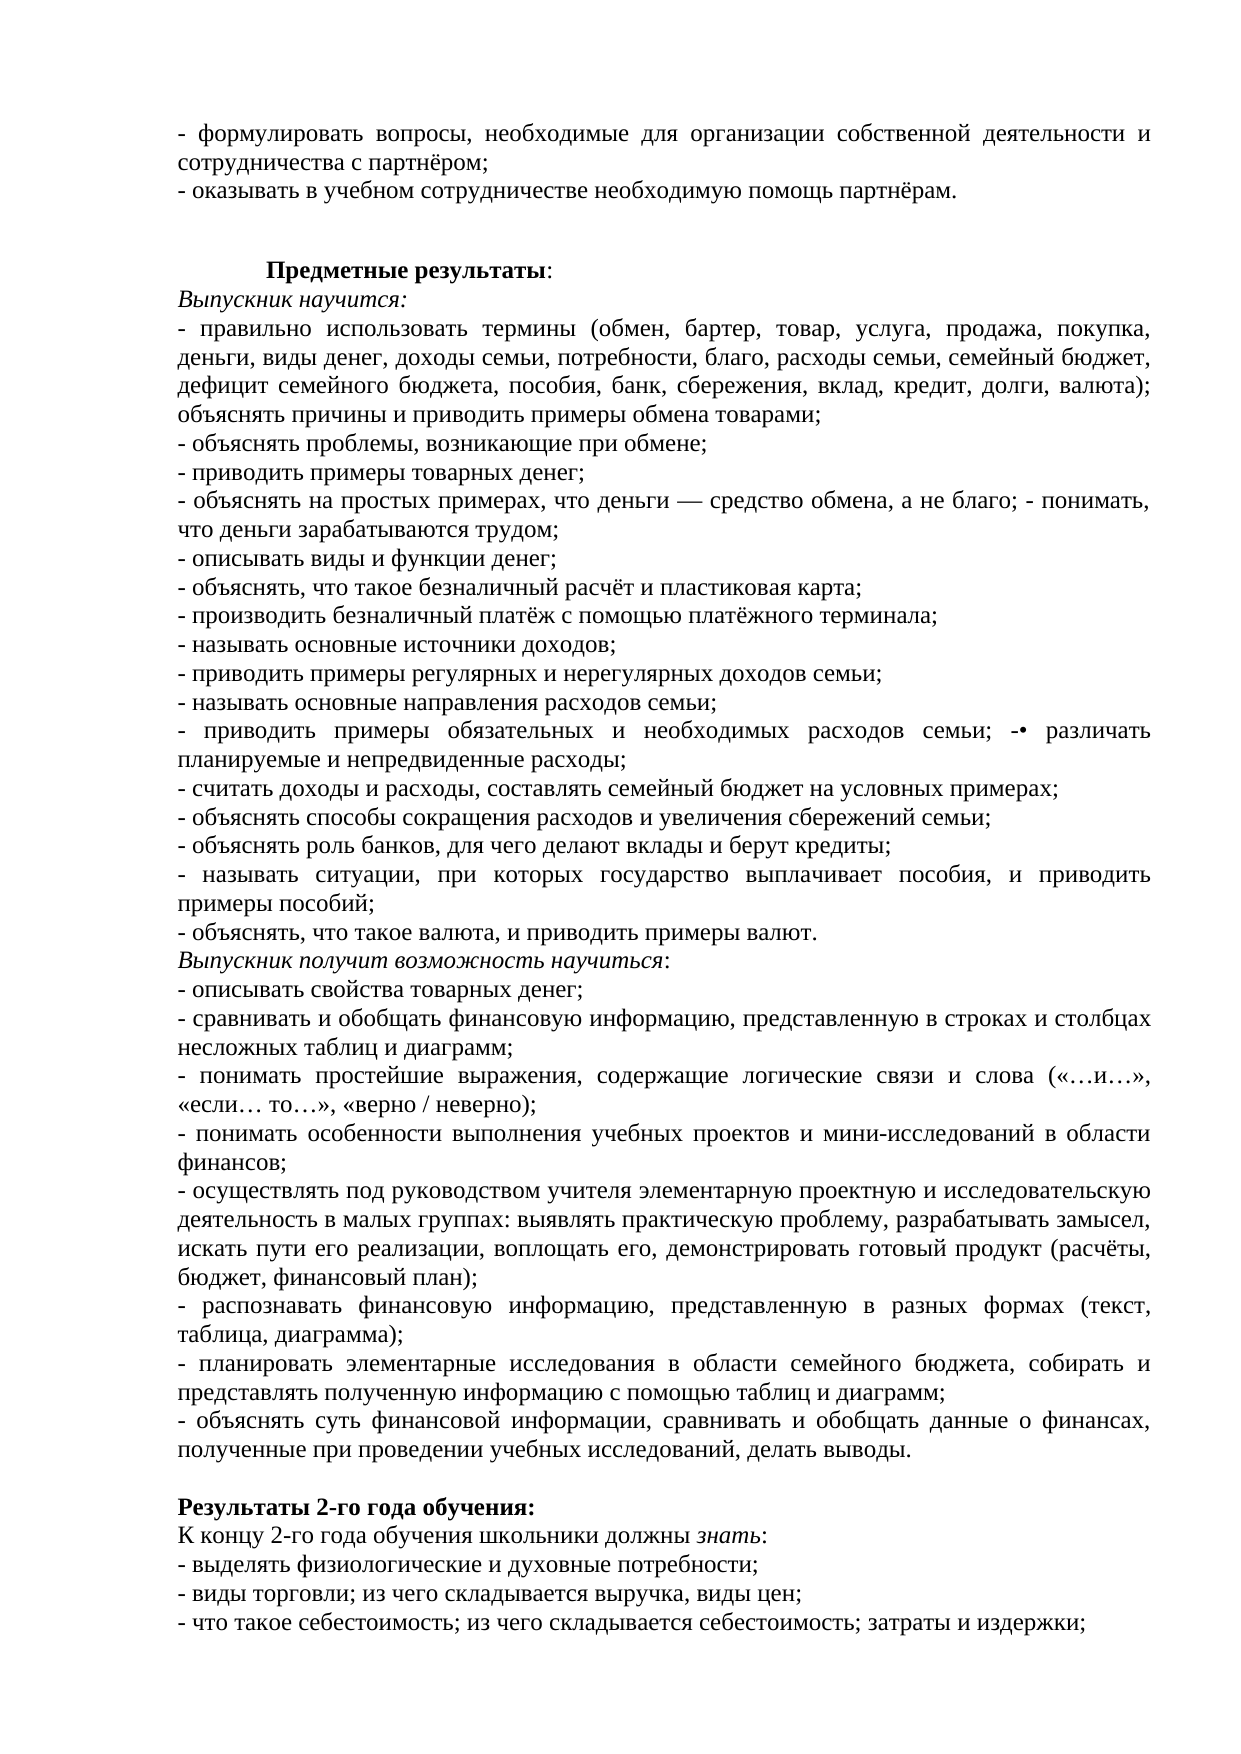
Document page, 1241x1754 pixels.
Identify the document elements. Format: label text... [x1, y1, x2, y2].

text Предметные результаты: [177, 255, 1152, 284]
text - объяснять суть финансовой информации, сравнивать и обобщать данные о финансах, полученные при проведении учебных исследований, делать выводы. [177, 1405, 1152, 1463]
text - осуществлять под руководством учителя элементарную проектную и исследовательскую деятельность в малых группах: выявлять практическую проблему, разрабатывать замысел, искать пути его реализации, воплощать его, демонстрировать готовый продукт (расчёты, бюджет, финансовый план); [177, 1175, 1152, 1290]
text - оказывать в учебном сотрудничестве необходимую помощь партнёрам. [177, 176, 1152, 204]
text - объяснять на простых примерах, что деньги — средство обмена, а не благо; - понимать, что деньги зарабатываются трудом; [177, 485, 1152, 543]
text - называть основные направления расходов семьи; [177, 687, 1152, 715]
text - приводить примеры регулярных и нерегулярных доходов семьи; [177, 658, 1152, 687]
text - считать доходы и расходы, составлять семейный бюджет на условных примерах; [177, 773, 1152, 802]
text - сравнивать и обобщать финансовую информацию, представленную в строках и столбцах несложных таблиц и диаграмм; [177, 1003, 1152, 1060]
text - называть основные источники доходов; [177, 629, 1152, 658]
text - понимать особенности выполнения учебных проектов и мини-исследований в области финансов; [177, 1118, 1152, 1175]
text - объяснять проблемы, возникающие при обмене; [177, 428, 1152, 457]
text - объяснять, что такое валюта, и приводить примеры валют. [177, 917, 1152, 945]
text - описывать свойства товарных денег; [177, 974, 1152, 1003]
text - приводить примеры товарных денег; [177, 457, 1152, 485]
text - объяснять, что такое безналичный расчёт и пластиковая карта; [177, 572, 1152, 600]
text - распознавать финансовую информацию, представленную в разных формах (текст, таблица, диаграмма); [177, 1290, 1152, 1348]
text - планировать элементарные исследования в области семейного бюджета, собирать и представлять полученную информацию с помощью таблиц и диаграмм; [177, 1348, 1152, 1405]
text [177, 1492, 1152, 1635]
text - объяснять способы сокращения расходов и увеличения сбережений семьи; [177, 802, 1152, 830]
text - описывать виды и функции денег; [177, 543, 1152, 572]
text - объяснять роль банков, для чего делают вклады и берут кредиты; [177, 830, 1152, 859]
text - правильно использовать термины (обмен, бартер, товар, услуга, продажа, покупка, деньги, виды денег, доходы семьи, потребности, благо, расходы семьи, семейный бюджет, дефицит семейного бюджета, пособия, банк, сбережения, вклад, кредит, долги, валюта); объяснять причины и приводить примеры обмена товарами; [177, 313, 1152, 428]
text Выпускник получит возможность научиться: [177, 945, 1152, 974]
text - понимать простейшие выражения, содержащие логические связи и слова («…и…», «если… то…», «верно / неверно); [177, 1060, 1152, 1118]
text - приводить примеры обязательных и необходимых расходов семьи; -• различать планируемые и непредвиденные расходы; [177, 715, 1152, 773]
text - производить безналичный платёж с помощью платёжного терминала; [177, 600, 1152, 629]
text - называть ситуации, при которых государство выплачивает пособия, и приводить примеры пособий; [177, 859, 1152, 917]
text - формулировать вопросы, необходимые для организации собственной деятельности и сотрудничества с партнёром; [177, 118, 1152, 176]
text Выпускник научится: [177, 284, 1152, 313]
